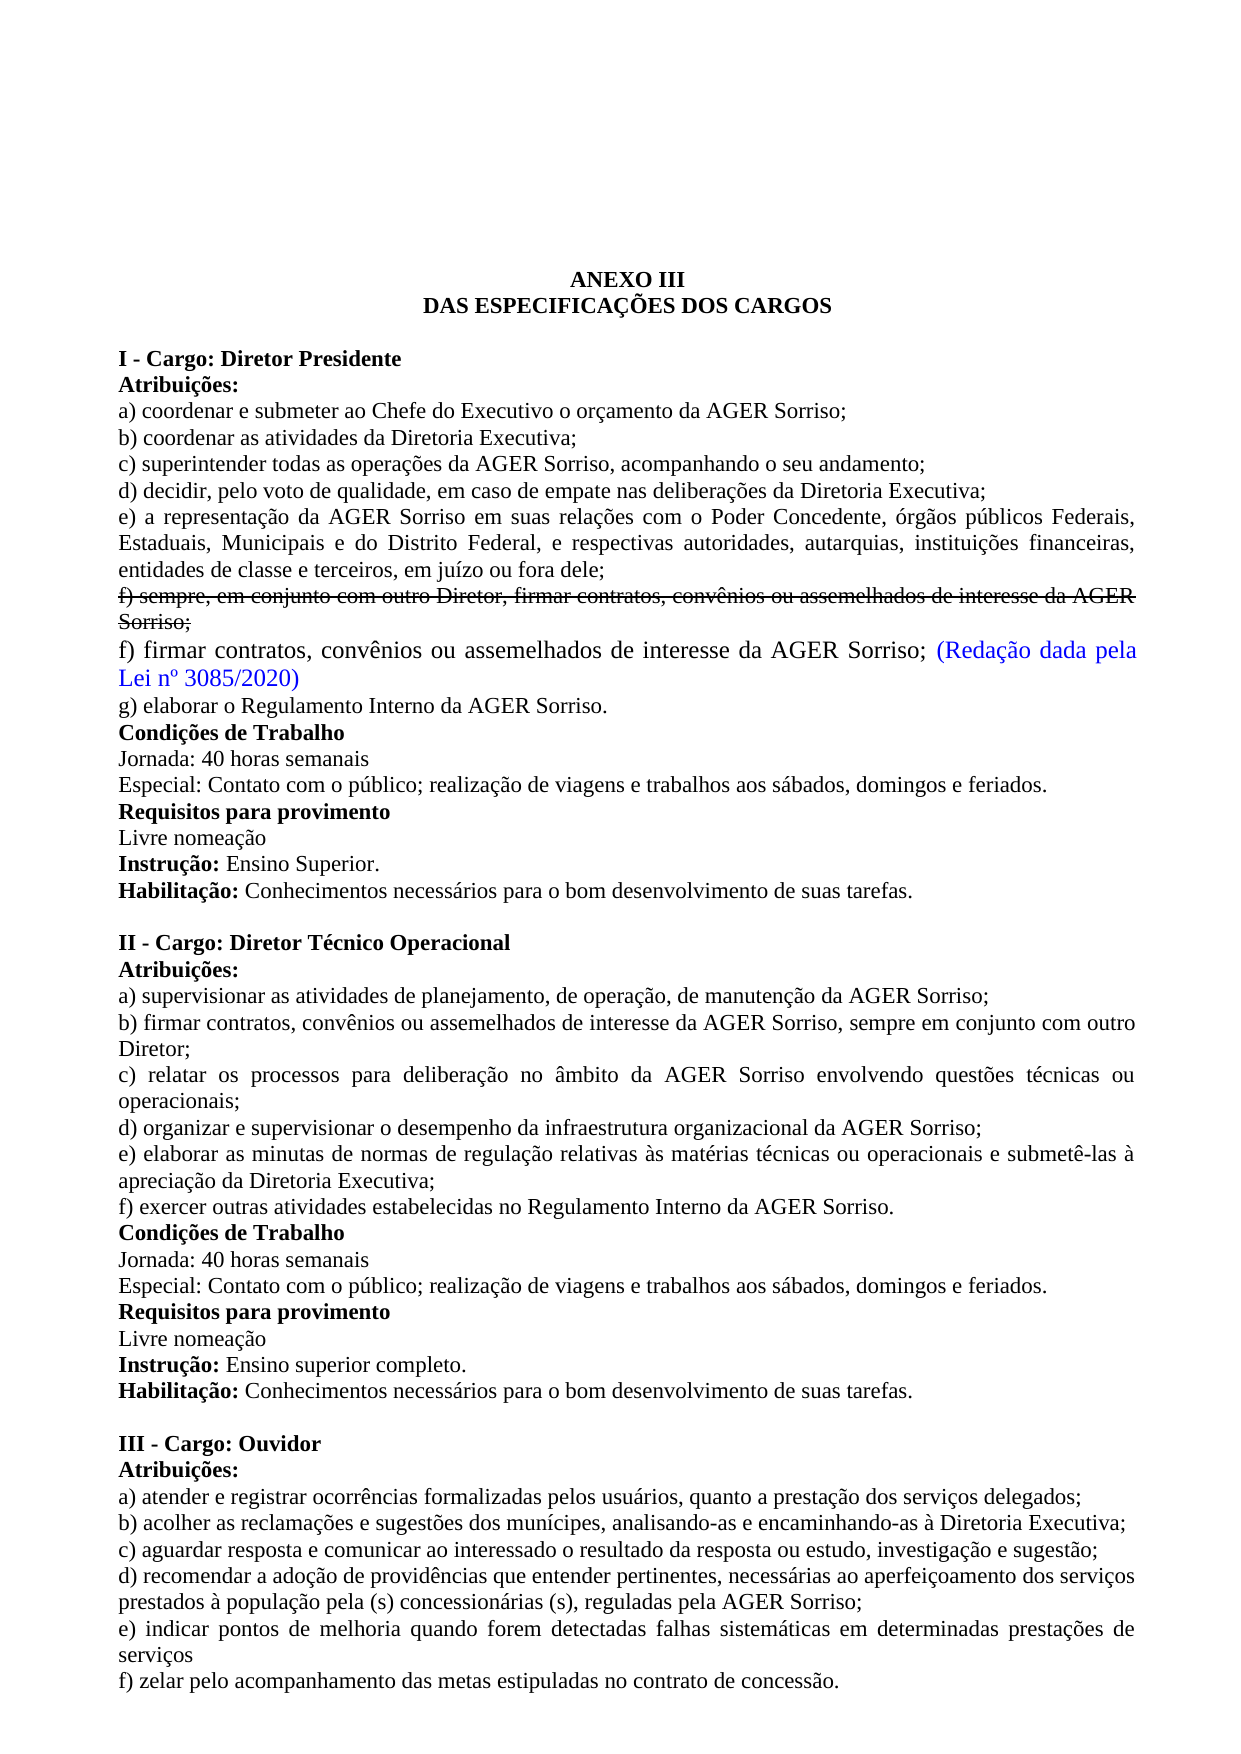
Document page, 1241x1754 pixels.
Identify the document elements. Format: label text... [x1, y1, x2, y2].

text Especial: Contato com o público; realização de viagens e trabalhos aos sábados, domingos e feriados. [118, 1272, 1137, 1298]
text ANEXO III [118, 266, 1137, 292]
text a) coordenar e submeter ao Chefe do Executivo o orçamento da AGER Sorriso; [118, 398, 1137, 424]
text Habilitação: Conhecimentos necessários para o bom desenvolvimento de suas tarefas. [118, 1377, 1137, 1404]
text DAS ESPECIFICAÇÕES DOS CARGOS [118, 292, 1137, 318]
text e) a representação da AGER Sorriso em suas relações com o Poder Concedente, órgãos públicos Federais, Estaduais, Municipais e do Distrito Federal, e respectivas autoridades, autarquias, instituições financeiras, entidades de classe e terceiros, em juízo ou fora dele; [118, 503, 1137, 582]
text Atribuições: [118, 371, 1137, 398]
text I - Cargo: Diretor Presidente [118, 345, 1152, 371]
text Requisitos para provimento [118, 1298, 1137, 1325]
text c) relatar os processos para deliberação no âmbito da AGER Sorriso envolvendo questões técnicas ou operacionais; [118, 1061, 1137, 1114]
text f) firmar contratos, convênios ou assemelhados de interesse da AGER Sorriso; (Redação dada pela Lei nº 3085/2020) [118, 635, 1137, 692]
text Instrução: Ensino Superior. [118, 850, 1137, 877]
text c) aguardar resposta e comunicar ao interessado o resultado da resposta ou estudo, investigação e sugestão; [118, 1536, 1137, 1562]
text e) elaborar as minutas de normas de regulação relativas às matérias técnicas ou operacionais e submetê-las à apreciação da Diretoria Executiva; [118, 1140, 1137, 1193]
text d) recomendar a adoção de providências que entender pertinentes, necessárias ao aperfeiçoamento dos serviços prestados à população pela (s) concessionárias (s), reguladas pela AGER Sorriso; [118, 1562, 1137, 1615]
text Atribuições: [118, 1457, 1137, 1483]
text g) elaborar o Regulamento Interno da AGER Sorriso. [118, 692, 1137, 719]
text Especial: Contato com o público; realização de viagens e trabalhos aos sábados, domingos e feriados. [118, 771, 1137, 798]
text Condições de Trabalho [118, 719, 1137, 745]
text f) zelar pelo acompanhamento das metas estipuladas no contrato de concessão. [118, 1667, 1137, 1694]
text b) coordenar as atividades da Diretoria Executiva; [118, 424, 1137, 450]
text Atribuições: [118, 956, 1137, 982]
text f) exercer outras atividades estabelecidas no Regulamento Interno da AGER Sorriso. [118, 1193, 1137, 1219]
text Condições de Trabalho [118, 1219, 1137, 1246]
text d) decidir, pelo voto de qualidade, em caso de empate nas deliberações da Diretoria Executiva; [118, 477, 1137, 503]
text a) atender e registrar ocorrências formalizadas pelos usuários, quanto a prestação dos serviços delegados; [118, 1483, 1137, 1509]
text c) superintender todas as operações da AGER Sorriso, acompanhando o seu andamento; [118, 450, 1137, 477]
text f) sempre, em conjunto com outro Diretor, firmar contratos, convênios ou assemelhados de interesse da AGER Sorriso; [118, 582, 1137, 635]
text Livre nomeação [118, 824, 1137, 850]
text b) acolher as reclamações e sugestões dos munícipes, analisando-as e encaminhando-as à Diretoria Executiva; [118, 1509, 1137, 1536]
text Instrução: Ensino superior completo. [118, 1351, 1137, 1377]
text II - Cargo: Diretor Técnico Operacional [118, 929, 1137, 956]
text e) indicar pontos de melhoria quando forem detectadas falhas sistemáticas em determinadas prestações de serviços [118, 1615, 1137, 1667]
text b) firmar contratos, convênios ou assemelhados de interesse da AGER Sorriso, sempre em conjunto com outro Diretor; [118, 1008, 1137, 1061]
text d) organizar e supervisionar o desempenho da infraestrutura organizacional da AGER Sorriso; [118, 1114, 1137, 1140]
text Livre nomeação [118, 1325, 1137, 1351]
text Jornada: 40 horas semanais [118, 745, 1137, 771]
text a) supervisionar as atividades de planejamento, de operação, de manutenção da AGER Sorriso; [118, 982, 1137, 1008]
text III - Cargo: Ouvidor [118, 1430, 1137, 1457]
text Requisitos para provimento [118, 798, 1137, 824]
text Jornada: 40 horas semanais [118, 1246, 1137, 1272]
text Habilitação: Conhecimentos necessários para o bom desenvolvimento de suas tarefas. [118, 877, 1137, 903]
